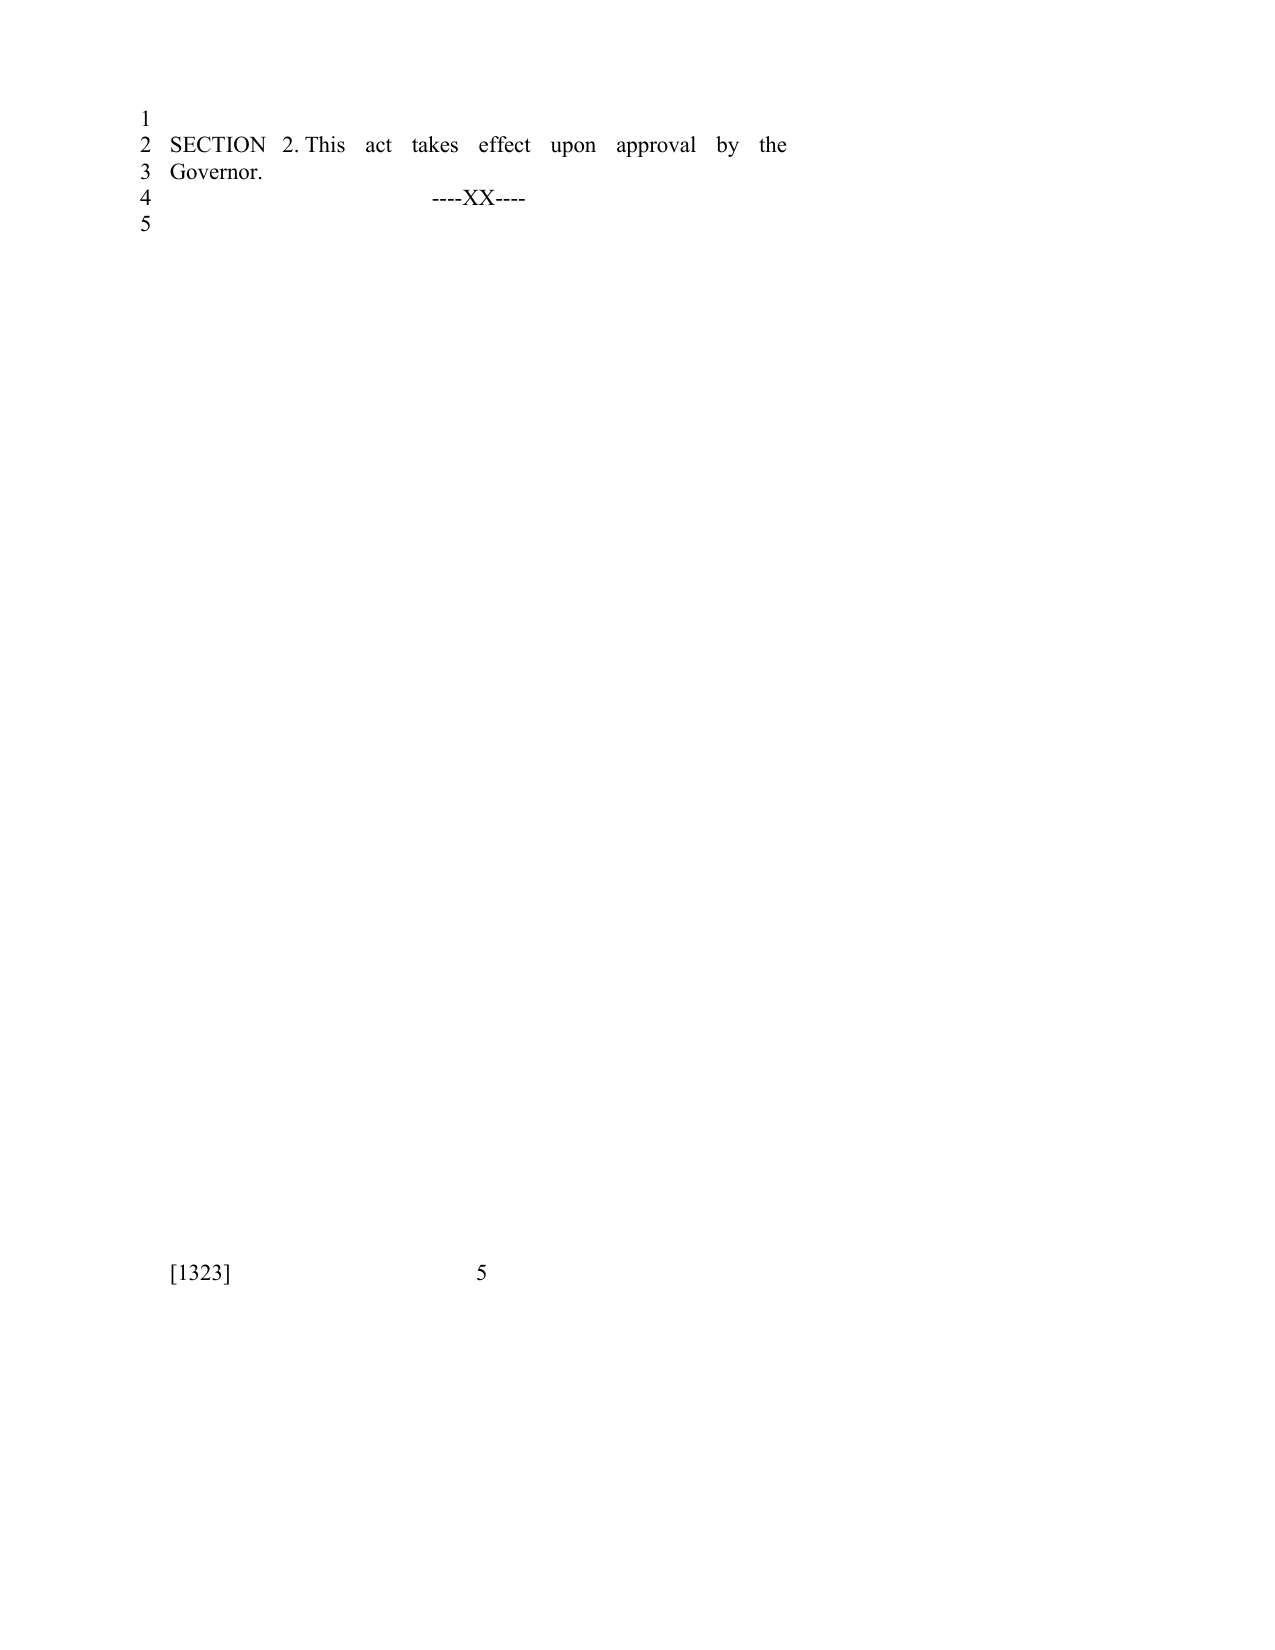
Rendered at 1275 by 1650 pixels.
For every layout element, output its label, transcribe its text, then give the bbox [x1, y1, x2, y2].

text ----XX---- [169, 184, 787, 210]
text SECTION 2. This act takes effect upon approval by the Governor. [169, 131, 787, 184]
